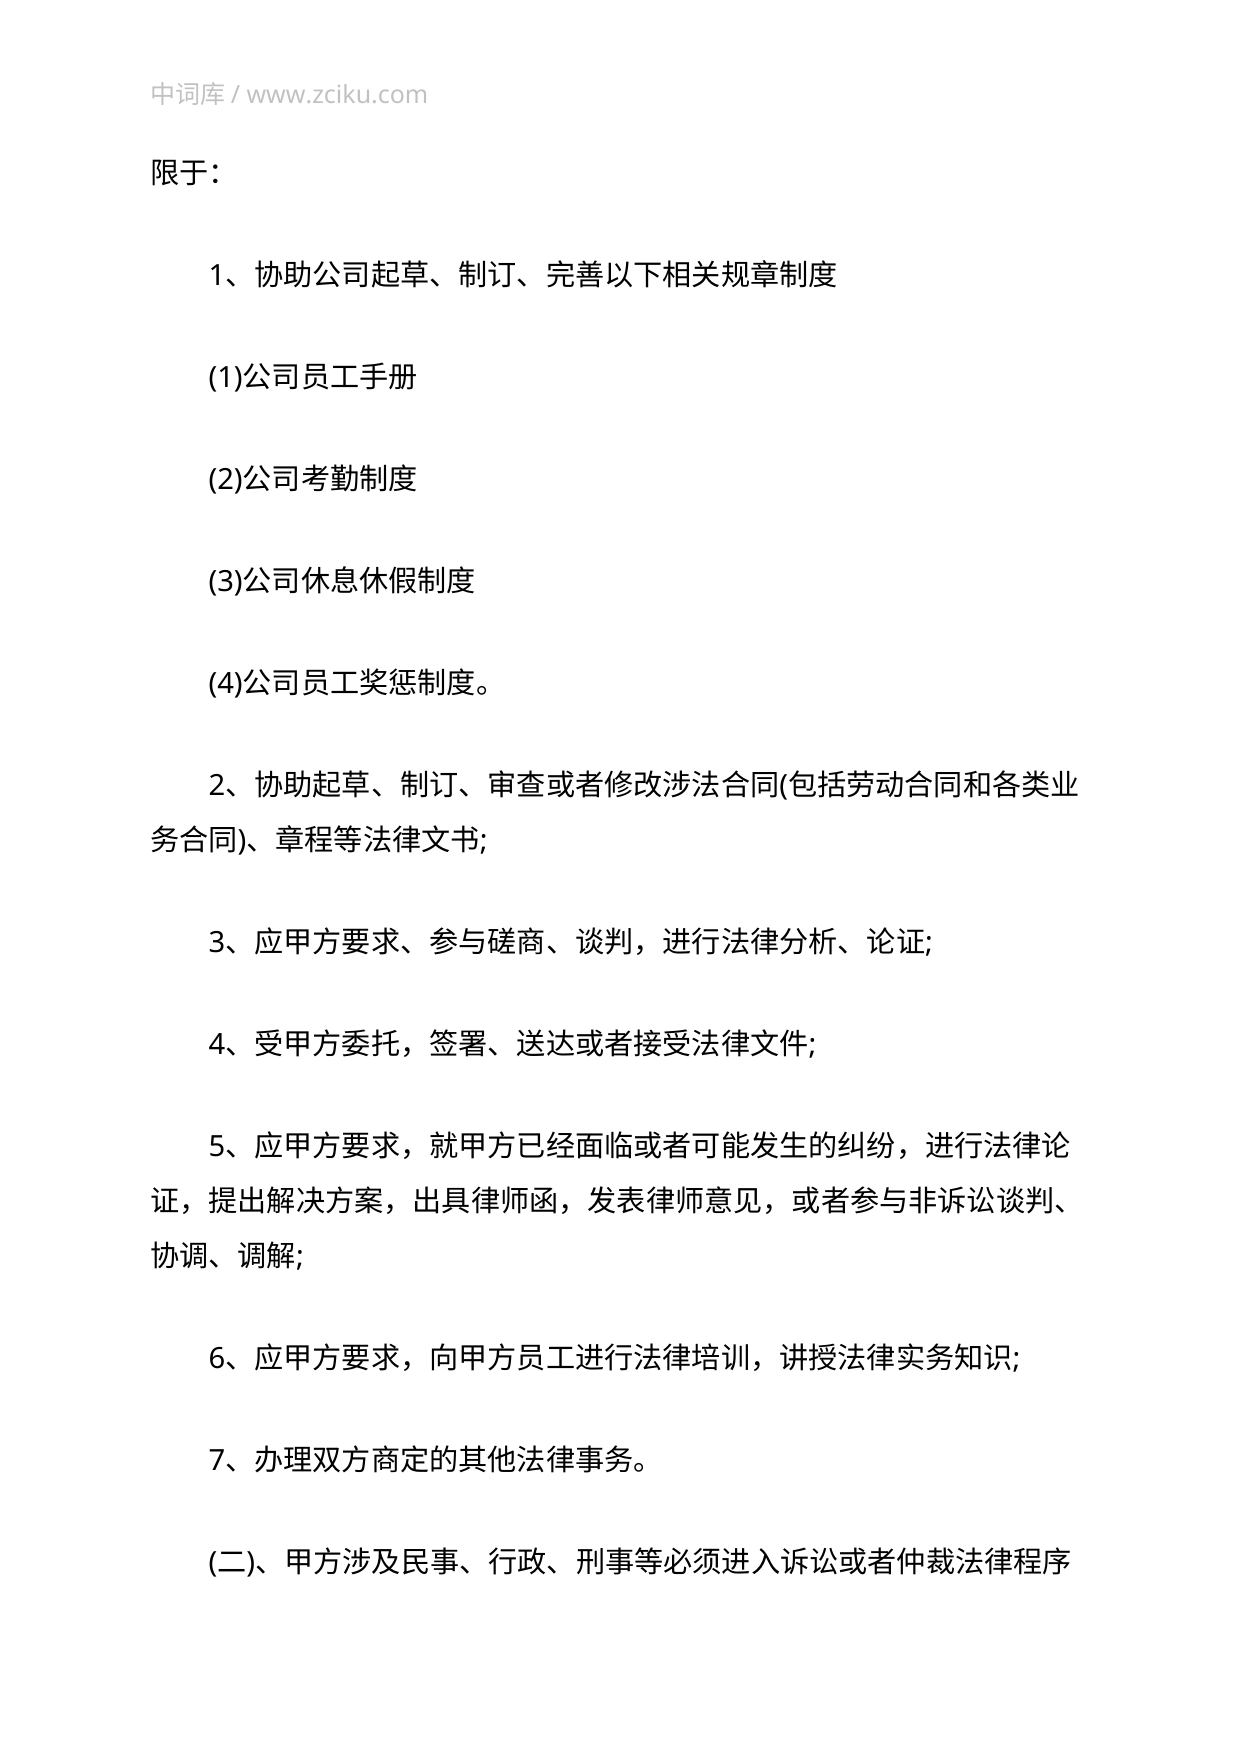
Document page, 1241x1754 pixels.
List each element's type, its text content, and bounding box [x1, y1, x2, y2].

text 3、应甲方要求、参与磋商、谈判，进行法律分析、论证; [150, 919, 1090, 961]
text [150, 150, 1090, 192]
text (2)公司考勤制度 [150, 456, 1090, 498]
text 5、应甲方要求，就甲方已经面临或者可能发生的纠纷，进行法律论证，提出解决方案，出具律师函，发表律师意见，或者参与非诉讼谈判、协调、调解; [150, 1123, 1090, 1275]
text 4、受甲方委托，签署、送达或者接受法律文件; [150, 1021, 1090, 1063]
text (4)公司员工奖惩制度。 [150, 660, 1090, 702]
text 7、办理双方商定的其他法律事务。 [150, 1436, 1090, 1479]
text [150, 1538, 1090, 1581]
text 2、协助起草、制订、审查或者修改涉法合同(包括劳动合同和各类业务合同)、章程等法律文书; [150, 762, 1090, 859]
text 6、应甲方要求，向甲方员工进行法律培训，讲授法律实务知识; [150, 1334, 1090, 1377]
text (1)公司员工手册 [150, 354, 1090, 396]
text 1、协助公司起草、制订、完善以下相关规章制度 [150, 252, 1090, 294]
text (3)公司休息休假制度 [150, 558, 1090, 600]
